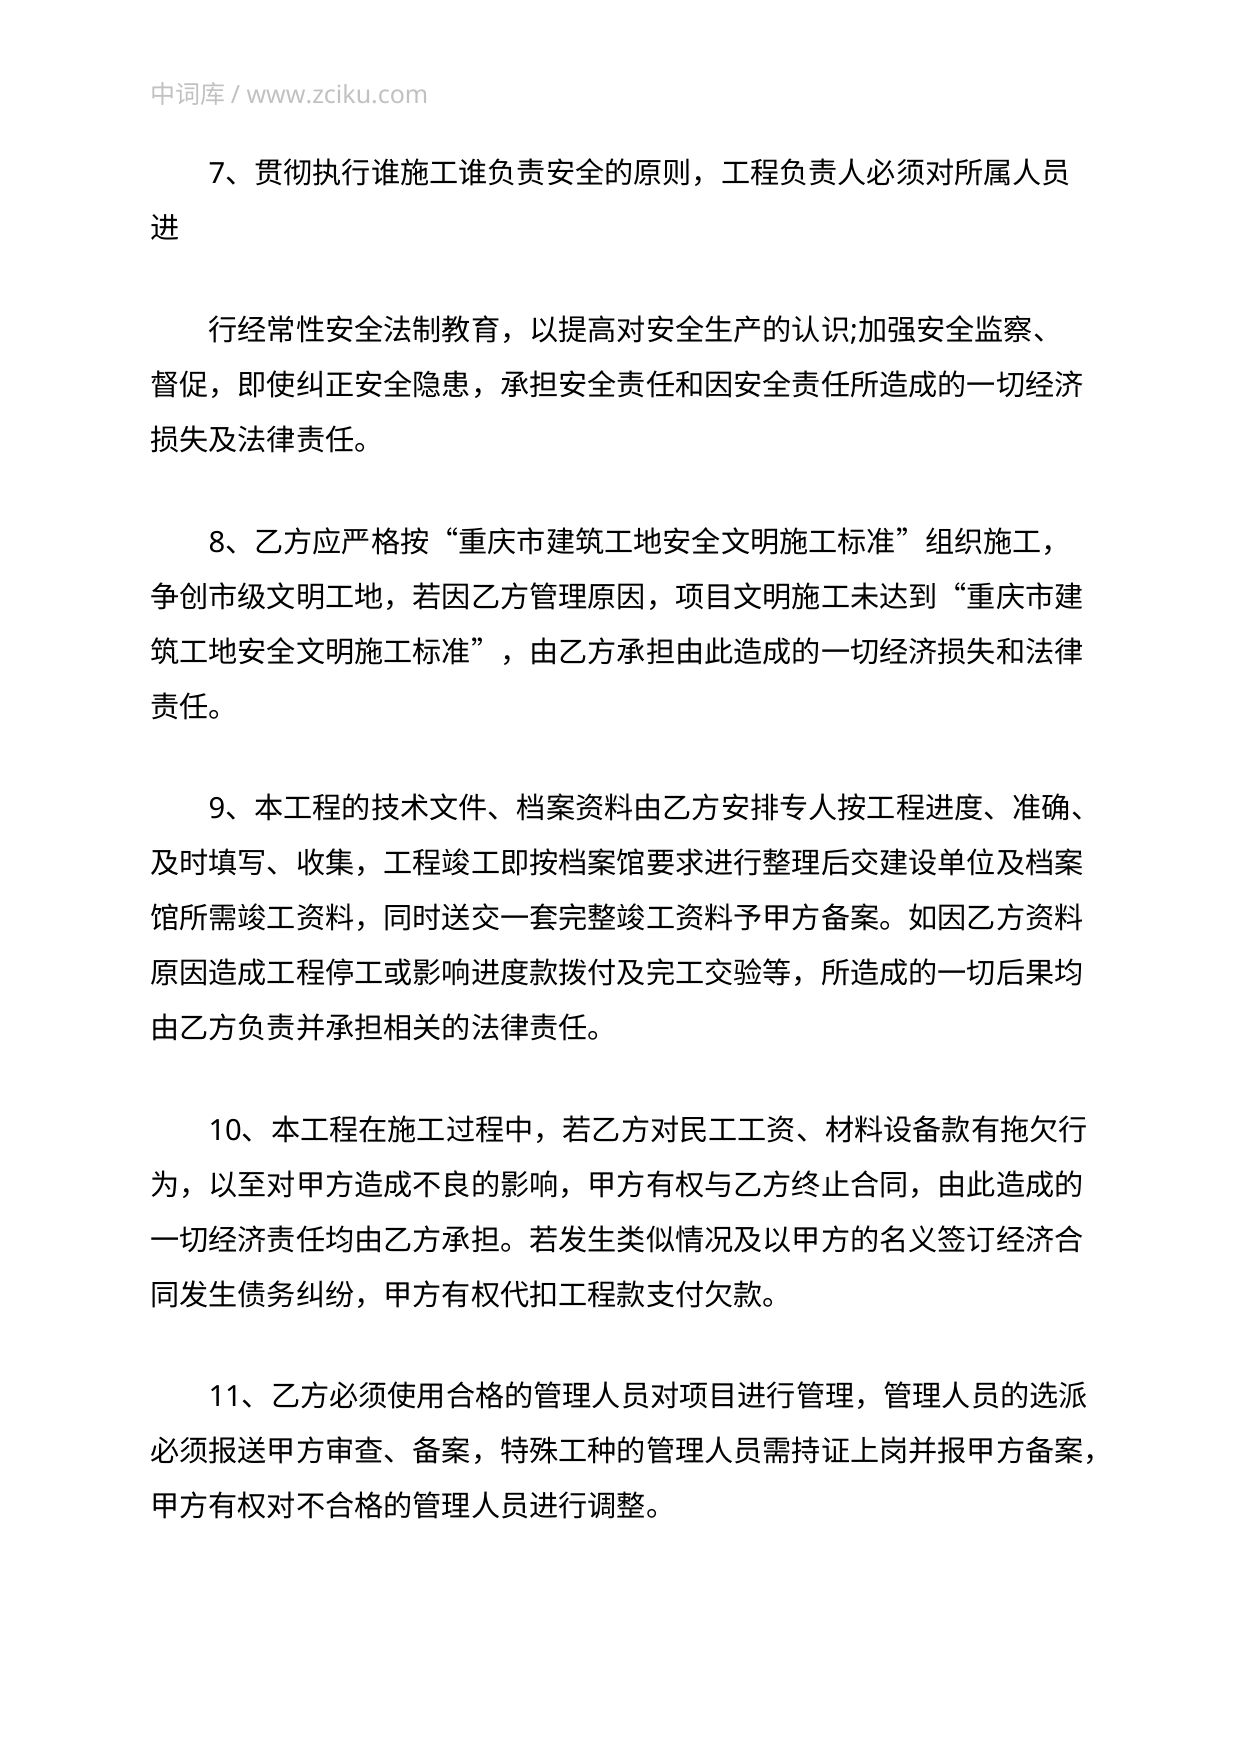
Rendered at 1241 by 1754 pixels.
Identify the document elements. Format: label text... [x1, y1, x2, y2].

text 11、乙方必须使用合格的管理人员对项目进行管理，管理人员的选派必须报送甲方审查、备案，特殊工种的管理人员需持证上岗并报甲方备案，甲方有权对不合格的管理人员进行调整。 [150, 1373, 1090, 1525]
text 行经常性安全法制教育，以提高对安全生产的认识;加强安全监察、督促，即使纠正安全隐患，承担安全责任和因安全责任所造成的一切经济损失及法律责任。 [150, 307, 1090, 459]
text 10、本工程在施工过程中，若乙方对民工工资、材料设备款有拖欠行为，以至对甲方造成不良的影响，甲方有权与乙方终止合同，由此造成的一切经济责任均由乙方承担。若发生类似情况及以甲方的名义签订经济合同发生债务纠纷，甲方有权代扣工程款支付欠款。 [150, 1106, 1090, 1313]
text 8、乙方应严格按“重庆市建筑工地安全文明施工标准”组织施工，争创市级文明工地，若因乙方管理原因，项目文明施工未达到“重庆市建筑工地安全文明施工标准”，由乙方承担由此造成的一切经济损失和法律责任。 [150, 518, 1090, 726]
text 9、本工程的技术文件、档案资料由乙方安排专人按工程进度、准确、及时填写、收集，工程竣工即按档案馆要求进行整理后交建设单位及档案馆所需竣工资料，同时送交一套完整竣工资料予甲方备案。如因乙方资料原因造成工程停工或影响进度款拨付及完工交验等，所造成的一切后果均由乙方负责并承担相关的法律责任。 [150, 785, 1090, 1047]
text 7、贯彻执行谁施工谁负责安全的原则，工程负责人必须对所属人员进 [150, 150, 1090, 247]
